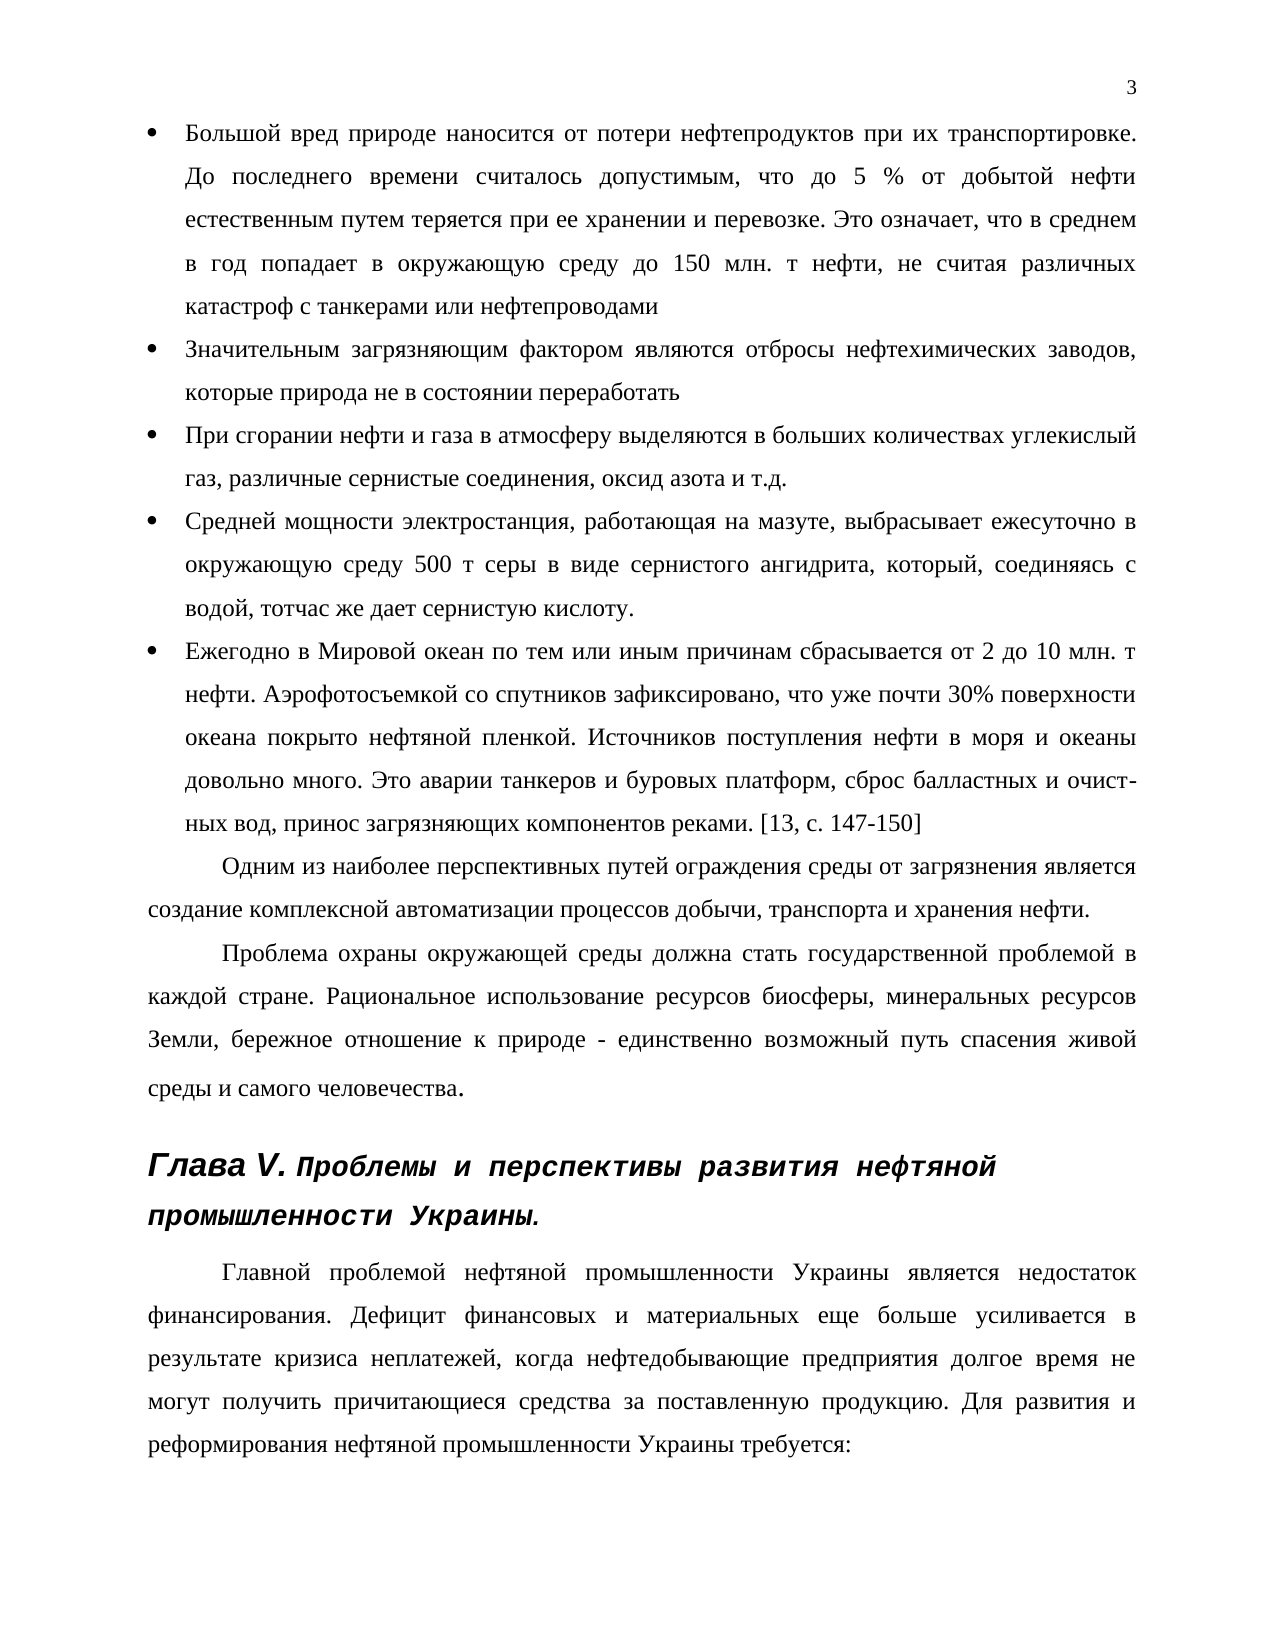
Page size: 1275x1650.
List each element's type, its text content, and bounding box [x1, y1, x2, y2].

subtitle Глава V. Проблемы и перспективы развития нефтяной промышленности Украины. [148, 1145, 1137, 1234]
text Одним из наиболее перспективных путей ограждения среды от загрязнения является создание комплексной автоматизации процессов добычи, транспорта и хранения нефти. [148, 851, 1137, 923]
list Средней мощности электростанция, работающая на мазуте, выбрасывает ежесуточно в окружающую среду 500 т серы в виде сернистого ангидрита, который, соединяясь с водой, тотчас же дает сернистую кислоту. [148, 506, 1137, 621]
text Проблема охраны окружающей среды должна стать государственной проблемой в каждой стране. Рациональное использование ресурсов биосферы, минеральных ресурсов Земли, бережное отношение к природе - единственно возможный путь спасения живой среды и самого человечества. [148, 938, 1137, 1103]
list Ежегодно в Мировой океан по тем или иным причинам сбрасывается от 2 до 10 млн. т нефти. Аэрофотосъемкой со спутников зафиксировано, что уже почти 30% поверхности океана покрыто нефтяной пленкой. Источников поступления нефти в моря и океаны довольно много. Это аварии танкеров и буровых платформ, сброс балластных и очистных вод, принос загрязняющих компонентов реками. [13, с. 147-150] [148, 636, 1137, 837]
text Главной проблемой нефтяной промышленности Украины является недостаток финансирования. Дефицит финансовых и материальных еще больше усиливается в результате кризиса неплатежей, когда нефтедобывающие предприятия долгое время не могут получить причитающиеся средства за поставленную продукцию. Для развития и реформирования нефтяной промышленности Украины требуется: [148, 1257, 1137, 1458]
list Большой вред природе наносится от потери нефтепродуктов при их транспортировке. До последнего времени считалось допустимым, что до 5 % от добытой нефти естественным путем теряется при ее хранении и перевозке. Это означает, что в среднем в год попадает в окружающую среду до 150 млн. т нефти, не считая различных катастроф с танкерами или нефтепроводами [148, 118, 1137, 319]
list Значительным загрязняющим фактором являются отбросы нефтехимических заводов, которые природа не в состоянии переработать [148, 334, 1137, 406]
list При сгорании нефти и газа в атмосферу выделяются в больших количествах углекислый газ, различные сернистые соединения, оксид азота и т.д. [148, 420, 1137, 492]
